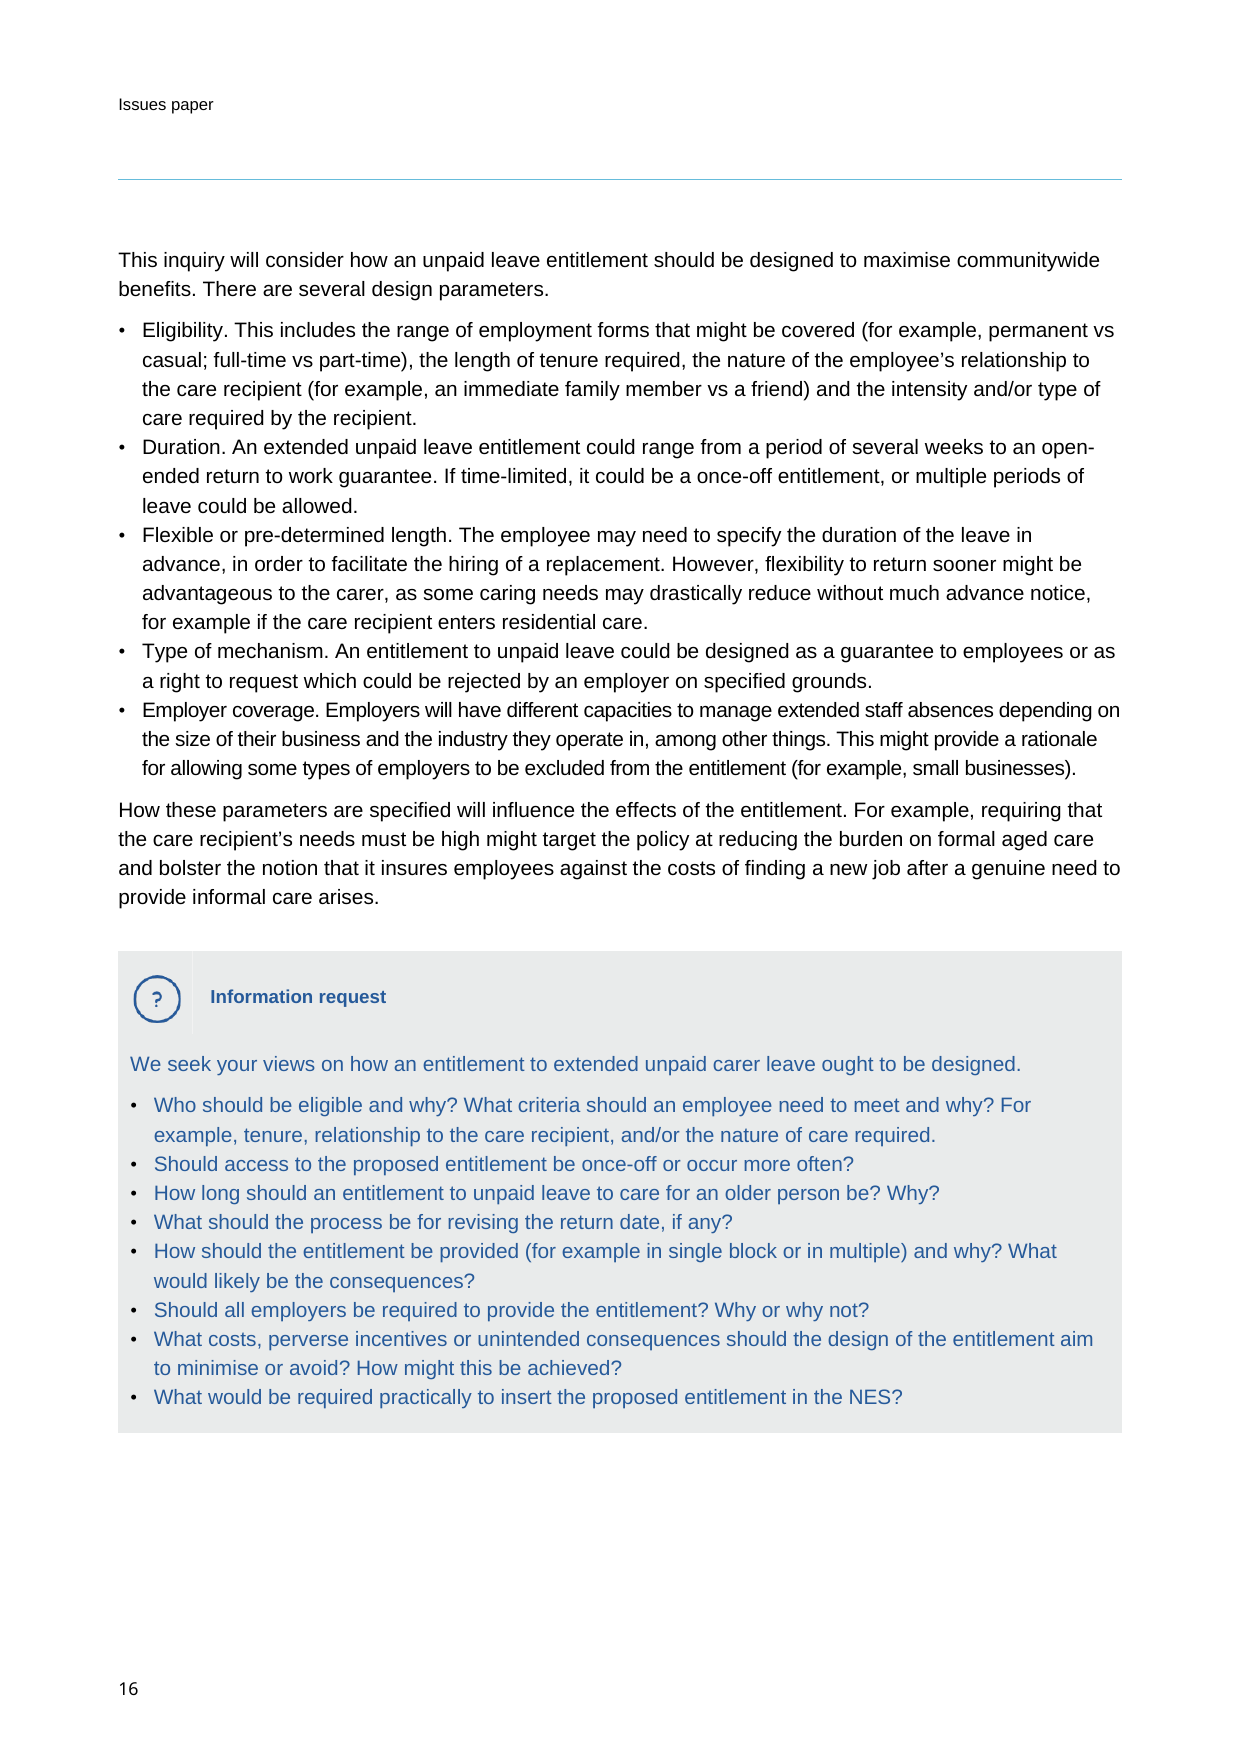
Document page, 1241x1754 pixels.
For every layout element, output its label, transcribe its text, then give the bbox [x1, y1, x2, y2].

list Duration. An extended unpaid leave entitlement could range from a period of several weeks to an open-ended return to work guarantee. If time-limited, it could be a once-off entitlement, or multiple periods of leave could be allowed. [118, 430, 1122, 517]
list Type of mechanism. An entitlement to unpaid leave could be designed as a guarantee to employees or as a right to request which could be rejected by an employer on specified grounds. [118, 634, 1122, 692]
text How these parameters are specified will influence the effects of the entitlement. For example, requiring that the care recipient’s needs must be high might target the policy at reducing the burden on formal aged care and bolster the notion that it insures employees against the costs of finding a new job after a genuine need to provide informal care arises. [118, 792, 1122, 909]
table_header [118, 951, 192, 1034]
list Flexible or pre-determined length. The employee may need to specify the duration of the leave in advance, in order to facilitate the hiring of a replacement. However, flexibility to return sooner might be advantageous to the carer, as some caring needs may drastically reduce without much advance notice, for example if the care recipient enters residential care. [118, 517, 1122, 634]
text This inquiry will consider how an unpaid leave entitlement should be designed to maximise communitywide benefits. There are several design parameters. [118, 242, 1122, 301]
picture [133, 975, 181, 1023]
table_header Information request [193, 951, 1122, 1034]
list Eligibility. This includes the range of employment forms that might be covered (for example, permanent vs casual; full-time vs part-time), the length of tenure required, the nature of the employee’s relationship to the care recipient (for example, an immediate family member vs a friend) and the intensity and/or type of care required by the recipient. [118, 313, 1122, 430]
table_cell We seek your views on how an entitlement to extended unpaid carer leave ought to be designed. Who should be eligible and why? What criteria should an employee need to meet and why? For example, tenure, relationship to the care recipient, and/or the nature of care required. Should access to the proposed entitlement be once-off or occur more often? How long should an entitlement to unpaid leave to care for an older person be? Why? What should the process be for revising the return date, if any? How should the entitlement be provided (for example in single block or in multiple) and why? What would likely be the consequences? Should all employers be required to provide the entitlement? Why or why not? What costs, perverse incentives or unintended consequences should the design of the entitlement aim to minimise or avoid? How might this be achieved? What would be required practically to insert the proposed entitlement in the NES? [118, 1034, 1122, 1433]
list Employer coverage. Employers will have different capacities to manage extended staff absences depending on the size of their business and the industry they operate in, among other things. This might provide a rationale for allowing some types of employers to be excluded from the entitlement (for example, small businesses). [118, 692, 1122, 780]
